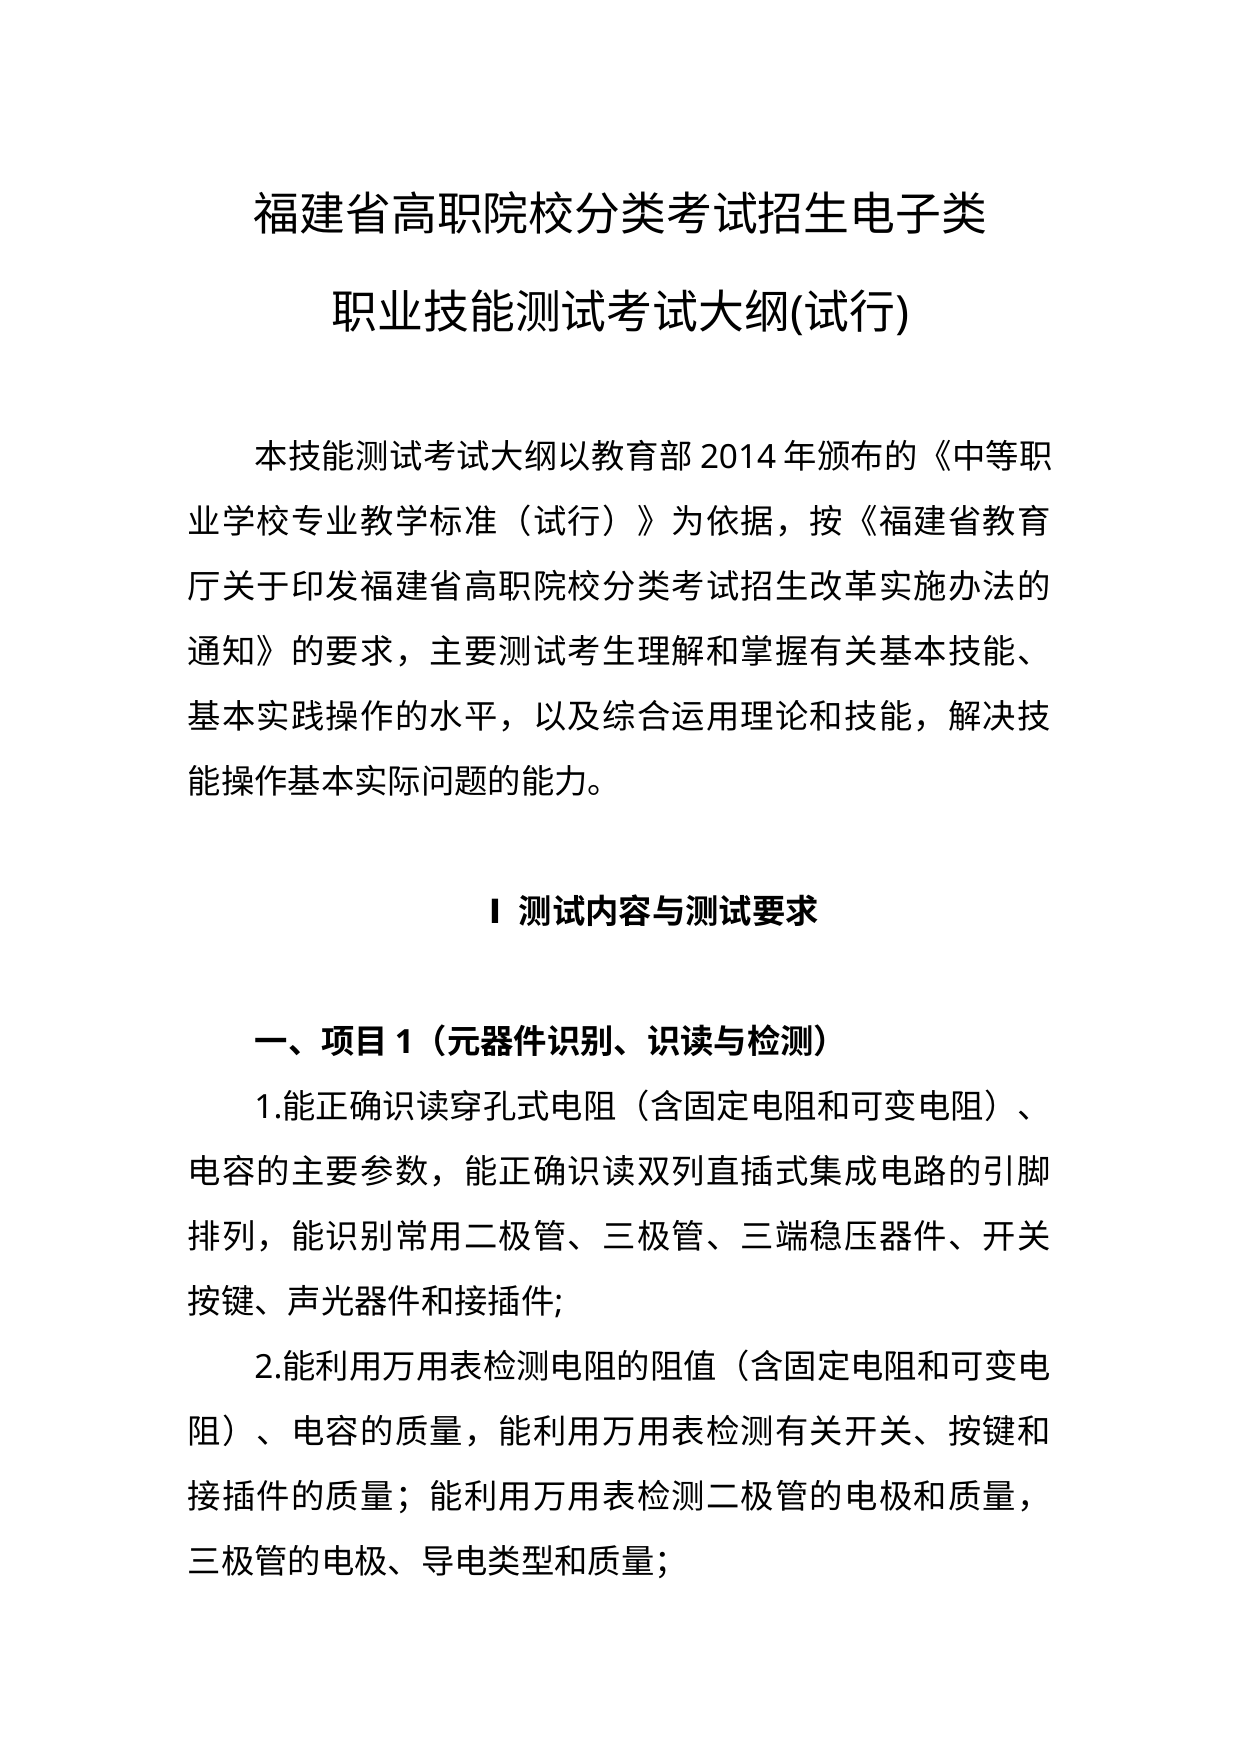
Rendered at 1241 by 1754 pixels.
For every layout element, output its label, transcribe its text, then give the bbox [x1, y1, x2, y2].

text 一、项目1（元器件识别、识读与检测） [187, 1007, 1053, 1072]
text Ⅰ 测试内容与测试要求 [187, 877, 1053, 942]
text 1.能正确识读穿孔式电阻（含固定电阻和可变电阻）、电容的主要参数，能正确识读双列直插式集成电路的引脚排列，能识别常用二极管、三极管、三端稳压器件、开关、按键、声光器件和接插件; [187, 1072, 1053, 1332]
text 福建省高职院校分类考试招生电子类 [187, 162, 1053, 259]
text 2.能利用万用表检测电阻的阻值（含固定电阻和可变电阻）、电容的质量，能利用万用表检测有关开关、按键和接插件的质量；能利用万用表检测二极管的电极和质量，三极管的电极、导电类型和质量； [187, 1332, 1053, 1592]
text 职业技能测试考试大纲(试行) [187, 259, 1053, 357]
text 本技能测试考试大纲以教育部2014年颁布的《中等职业学校专业教学标准（试行）》为依据，按《福建省教育厅关于印发福建省高职院校分类考试招生改革实施办法的通知》的要求，主要测试考生理解和掌握有关基本技能、基本实践操作的水平，以及综合运用理论和技能，解决技能操作基本实际问题的能力。 [187, 422, 1053, 812]
